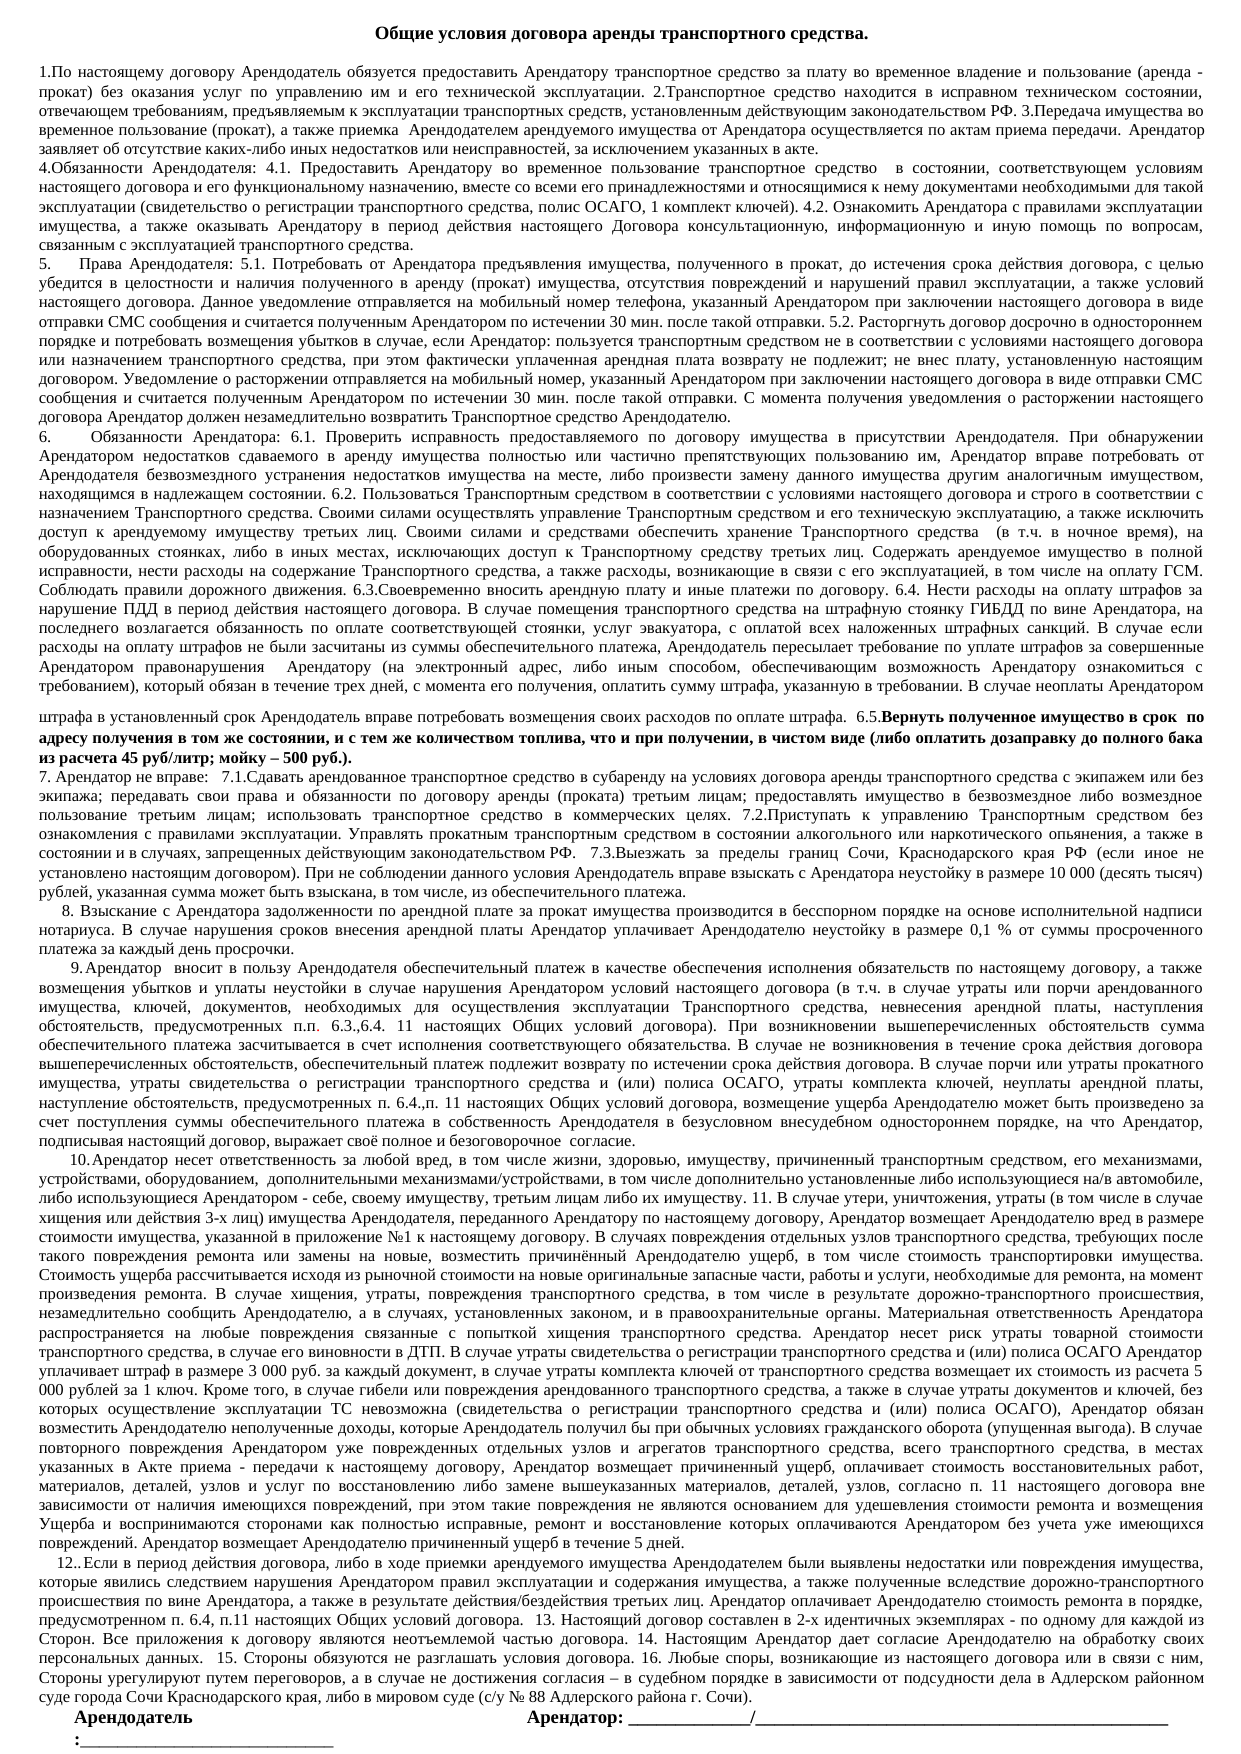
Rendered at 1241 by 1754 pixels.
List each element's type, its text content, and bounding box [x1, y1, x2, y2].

text 7. Арендатор не вправе: 7.1.Сдавать арендованное транспортное средство в субаренду на условиях договора аренды транспортного средства с экипажем или без экипажа; передавать свои права и обязанности по договору аренды (проката) третьим лицам; предоставлять имущество в безвозмездное либо возмездное пользование третьим лицам; использовать транспортное средство в коммерческих целях. 7.2.Приступать к управлению Транспортным средством без ознакомления с правилами эксплуатации. Управлять прокатным транспортным средством в состоянии алкогольного или наркотического опьянения, а также в состоянии и в случаях, запрещенных действующим законодательством РФ. 7.3.Выезжать за пределы границ Сочи, Краснодарского края РФ (если иное не установлено настоящим договором). При не соблюдении данного условия Арендодатель вправе взыскать с Арендатора неустойку в размере 10 000 (десять тысяч) рублей, указанная сумма может быть взыскана, в том числе, из обеспечительного платежа. [38, 767, 1205, 901]
list 4.Обязанности Арендодателя: 4.1. Предоставить Арендатору во временное пользование транспортное средство в состоянии, соответствующем условиям настоящего договора и его функциональному назначению, вместе со всеми его принадлежностями и относящимися к нему документами необходимыми для такой эксплуатации (свидетельство о регистрации транспортного средства, полис ОСАГО, 1 комплект ключей). 4.2. Ознакомить Арендатора с правилами эксплуатации имущества, а также оказывать Арендатору в период действия настоящего Договора консультационную, информационную и иную помощь по вопросам, связанным с эксплуатацией транспортного средства. [38, 158, 1205, 254]
text 9.Арендатор вносит в пользу Арендодателя обеспечительный платеж в качестве обеспечения исполнения обязательств по настоящему договору, а также возмещения убытков и уплаты неустойки в случае нарушения Арендатором условий настоящего договора (в т.ч. в случае утраты или порчи арендованного имущества, ключей, документов, необходимых для осуществления эксплуатации Транспортного средства, невнесения арендной платы, наступления обстоятельств, предусмотренных п.п. 6.3.,6.4. 11 настоящих Общих условий договора). При возникновении вышеперечисленных обстоятельств сумма обеспечительного платежа засчитывается в счет исполнения соответствующего обязательства. В случае не возникновения в течение срока действия договора вышеперечисленных обстоятельств, обеспечительный платеж подлежит возврату по истечении срока действия договора. В случае порчи или утраты прокатного имущества, утраты свидетельства о регистрации транспортного средства и (или) полиса ОСАГО, утраты комплекта ключей, неуплаты арендной платы, наступление обстоятельств, предусмотренных п. 6.4.,п. 11 настоящих Общих условий договора, возмещение ущерба Арендодателю может быть произведено за счет поступления суммы обеспечительного платежа в собственность Арендодателя в безусловном внесудебном одностороннем порядке, на что Арендатор, подписывая настоящий договор, выражает своё полное и безоговорочное согласие. [0, 958, 1205, 1150]
text 8. Взыскание с Арендатора задолженности по арендной плате за прокат имущества производится в бесспорном порядке на основе исполнительной надписи нотариуса. В случае нарушения сроков внесения арендной платы Арендатор уплачивает Арендодателю неустойку в размере 0,1 % от суммы просроченного платежа за каждый день просрочки. [0, 901, 1205, 958]
table_header Арендодатель:___________________________ [63, 1706, 459, 1749]
table_header Арендатор: _____________/____________________________________________ [459, 1706, 1210, 1749]
text 12..Если в период действия договора, либо в ходе приемки арендуемого имущества Арендодателем были выявлены недостатки или повреждения имущества, которые явились следствием нарушения Арендатором правил эксплуатации и содержания имущества, а также полученные вследствие дорожно-транспортного происшествия по вине Арендатора, а также в результате действия/бездействия третьих лиц. Арендатор оплачивает Арендодателю стоимость ремонта в порядке, предусмотренном п. 6.4, п.11 настоящих Общих условий договора. 13. Настоящий договор составлен в 2-х идентичных экземплярах - по одному для каждой из Сторон. Все приложения к договору являются неотъемлемой частью договора. 14. Настоящим Арендатор дает согласие Арендодателю на обработку своих персональных данных. 15. Стороны обязуются не разглашать условия договора. 16. Любые споры, возникающие из настоящего договора или в связи с ним, Стороны урегулируют путем переговоров, а в случае не достижения согласия – в судебном порядке в зависимости от подсудности дела в Адлерском районном суде города Сочи Краснодарского края, либо в мировом суде (с/у № 88 Адлерского района г. Сочи). [0, 1552, 1205, 1706]
text 6. Обязанности Арендатора: 6.1. Проверить исправность предоставляемого по договору имущества в присутствии Арендодателя. При обнаружении Арендатором недостатков сдаваемого в аренду имущества полностью или частично препятствующих пользованию им, Арендатор вправе потребовать от Арендодателя безвозмездного устранения недостатков имущества на месте, либо произвести замену данного имущества другим аналогичным имуществом, находящимся в надлежащем состоянии. 6.2. Пользоваться Транспортным средством в соответствии с условиями настоящего договора и строго в соответствии с назначением Транспортного средства. Своими силами осуществлять управление Транспортным средством и его техническую эксплуатацию, а также исключить доступ к арендуемому имуществу третьих лиц. Своими силами и средствами обеспечить хранение Транспортного средства (в т.ч. в ночное время), на оборудованных стоянках, либо в иных местах, исключающих доступ к Транспортному средству третьих лиц. Содержать арендуемое имущество в полной исправности, нести расходы на содержание Транспортного средства, а также расходы, возникающие в связи с его эксплуатацией, в том числе на оплату ГСМ. Соблюдать правили дорожного движения. 6.3.Своевременно вносить арендную плату и иные платежи по договору. 6.4. Нести расходы на оплату штрафов за нарушение ПДД в период действия настоящего договора. В случае помещения транспортного средства на штрафную стоянку ГИБДД по вине Арендатора, на последнего возлагается обязанность по оплате соответствующей стоянки, услуг эвакуатора, с оплатой всех наложенных штрафных санкций. В случае если расходы на оплату штрафов не были засчитаны из суммы обеспечительного платежа, Арендодатель пересылает требование по уплате штрафов за совершенные Арендатором правонарушения Арендатору (на электронный адрес, либо иным способом, обеспечивающим возможность Арендатору ознакомиться с требованием), который обязан в течение трех дней, с момента его получения, оплатить сумму штрафа, указанную в требовании. В случае неоплаты Арендатором штрафа в установленный срок Арендодатель вправе потребовать возмещения своих расходов по оплате штрафа. 6.5.Вернуть полученное имущество в срок по адресу получения в том же состоянии, и с тем же количеством топлива, что и при получении, в чистом виде (либо оплатить дозаправку до полного бака из расчета 45 руб/литр; мойку – 500 руб.). [38, 426, 1205, 767]
text Общие условия договора аренды транспортного средства. [38, 0, 1205, 43]
text 5. Права Арендодателя: 5.1. Потребовать от Арендатора предъявления имущества, полученного в прокат, до истечения срока действия договора, с целью убедится в целостности и наличия полученного в аренду (прокат) имущества, отсутствия повреждений и нарушений правил эксплуатации, а также условий настоящего договора. Данное уведомление отправляется на мобильный номер телефона, указанный Арендатором при заключении настоящего договора в виде отправки СМС сообщения и считается полученным Арендатором по истечении 30 мин. после такой отправки. 5.2. Расторгнуть договор досрочно в одностороннем порядке и потребовать возмещения убытков в случае, если Арендатор: пользуется транспортным средством не в соответствии с условиями настоящего договора или назначением транспортного средства, при этом фактически уплаченная арендная плата возврату не подлежит; не внес плату, установленную настоящим договором. Уведомление о расторжении отправляется на мобильный номер, указанный Арендатором при заключении настоящего договора в виде отправки СМС сообщения и считается полученным Арендатором по истечении 30 мин. после такой отправки. С момента получения уведомления о расторжении настоящего договора Арендатор должен незамедлительно возвратить Транспортное средство Арендодателю. [38, 254, 1205, 426]
text 10.Арендатор несет ответственность за любой вред, в том числе жизни, здоровью, имуществу, причиненный транспортным средством, его механизмами, устройствами, оборудованием, дополнительными механизмами/устройствами, в том числе дополнительно установленные либо использующиеся на/в автомобиле, либо использующиеся Арендатором - себе, своему имуществу, третьим лицам либо их имуществу. 11. В случае утери, уничтожения, утраты (в том числе в случае хищения или действия 3-х лиц) имущества Арендодателя, переданного Арендатору по настоящему договору, Арендатор возмещает Арендодателю вред в размере стоимости имущества, указанной в приложение №1 к настоящему договору. В случаях повреждения отдельных узлов транспортного средства, требующих после такого повреждения ремонта или замены на новые, возместить причинённый Арендодателю ущерб, в том числе стоимость транспортировки имущества. Стоимость ущерба рассчитывается исходя из рыночной стоимости на новые оригинальные запасные части, работы и услуги, необходимые для ремонта, на момент произведения ремонта. В случае хищения, утраты, повреждения транспортного средства, в том числе в результате дорожно-транспортного происшествия, незамедлительно сообщить Арендодателю, а в случаях, установленных законом, и в правоохранительные органы. Материальная ответственность Арендатора распространяется на любые повреждения связанные с попыткой хищения транспортного средства. Арендатор несет риск утраты товарной стоимости транспортного средства, в случае его виновности в ДТП. В случае утраты свидетельства о регистрации транспортного средства и (или) полиса ОСАГО Арендатор уплачивает штраф в размере 3 000 руб. за каждый документ, в случае утраты комплекта ключей от транспортного средства возмещает их стоимость из расчета 5 000 рублей за 1 ключ. Кроме того, в случае гибели или повреждения арендованного транспортного средства, а также в случае утраты документов и ключей, без которых осуществление эксплуатации ТС невозможна (свидетельства о регистрации транспортного средства и (или) полиса ОСАГО), Арендатор обязан возместить Арендодателю неполученные доходы, которые Арендодатель получил бы при обычных условиях гражданского оборота (упущенная выгода). В случае повторного повреждения Арендатором уже поврежденных отдельных узлов и агрегатов транспортного средства, всего транспортного средства, в местах указанных в Акте приема - передачи к настоящему договору, Арендатор возмещает причиненный ущерб, оплачивает стоимость восстановительных работ, материалов, деталей, узлов и услуг по восстановлению либо замене вышеуказанных материалов, деталей, узлов, согласно п. 11 настоящего договора вне зависимости от наличия имеющихся повреждений, при этом такие повреждения не являются основанием для удешевления стоимости ремонта и возмещения Ущерба и воспринимаются сторонами как полностью исправные, ремонт и восстановление которых оплачиваются Арендатором без учета уже имеющихся повреждений. Арендатор возмещает Арендодателю причиненный ущерб в течение 5 дней. [0, 1150, 1205, 1552]
list 1.По настоящему договору Арендодатель обязуется предоставить Арендатору транспортное средство за плату во временное владение и пользование (аренда - прокат) без оказания услуг по управлению им и его технической эксплуатации. 2.Транспортное средство находится в исправном техническом состоянии, отвечающем требованиям, предъявляемым к эксплуатации транспортных средств, установленным действующим законодательством РФ. 3.Передача имущества во временное пользование (прокат), а также приемка Арендодателем арендуемого имущества от Арендатора осуществляется по актам приема передачи. Арендатор заявляет об отсутствие каких-либо иных недостатков или неисправностей, за исключением указанных в акте. [38, 62, 1205, 158]
